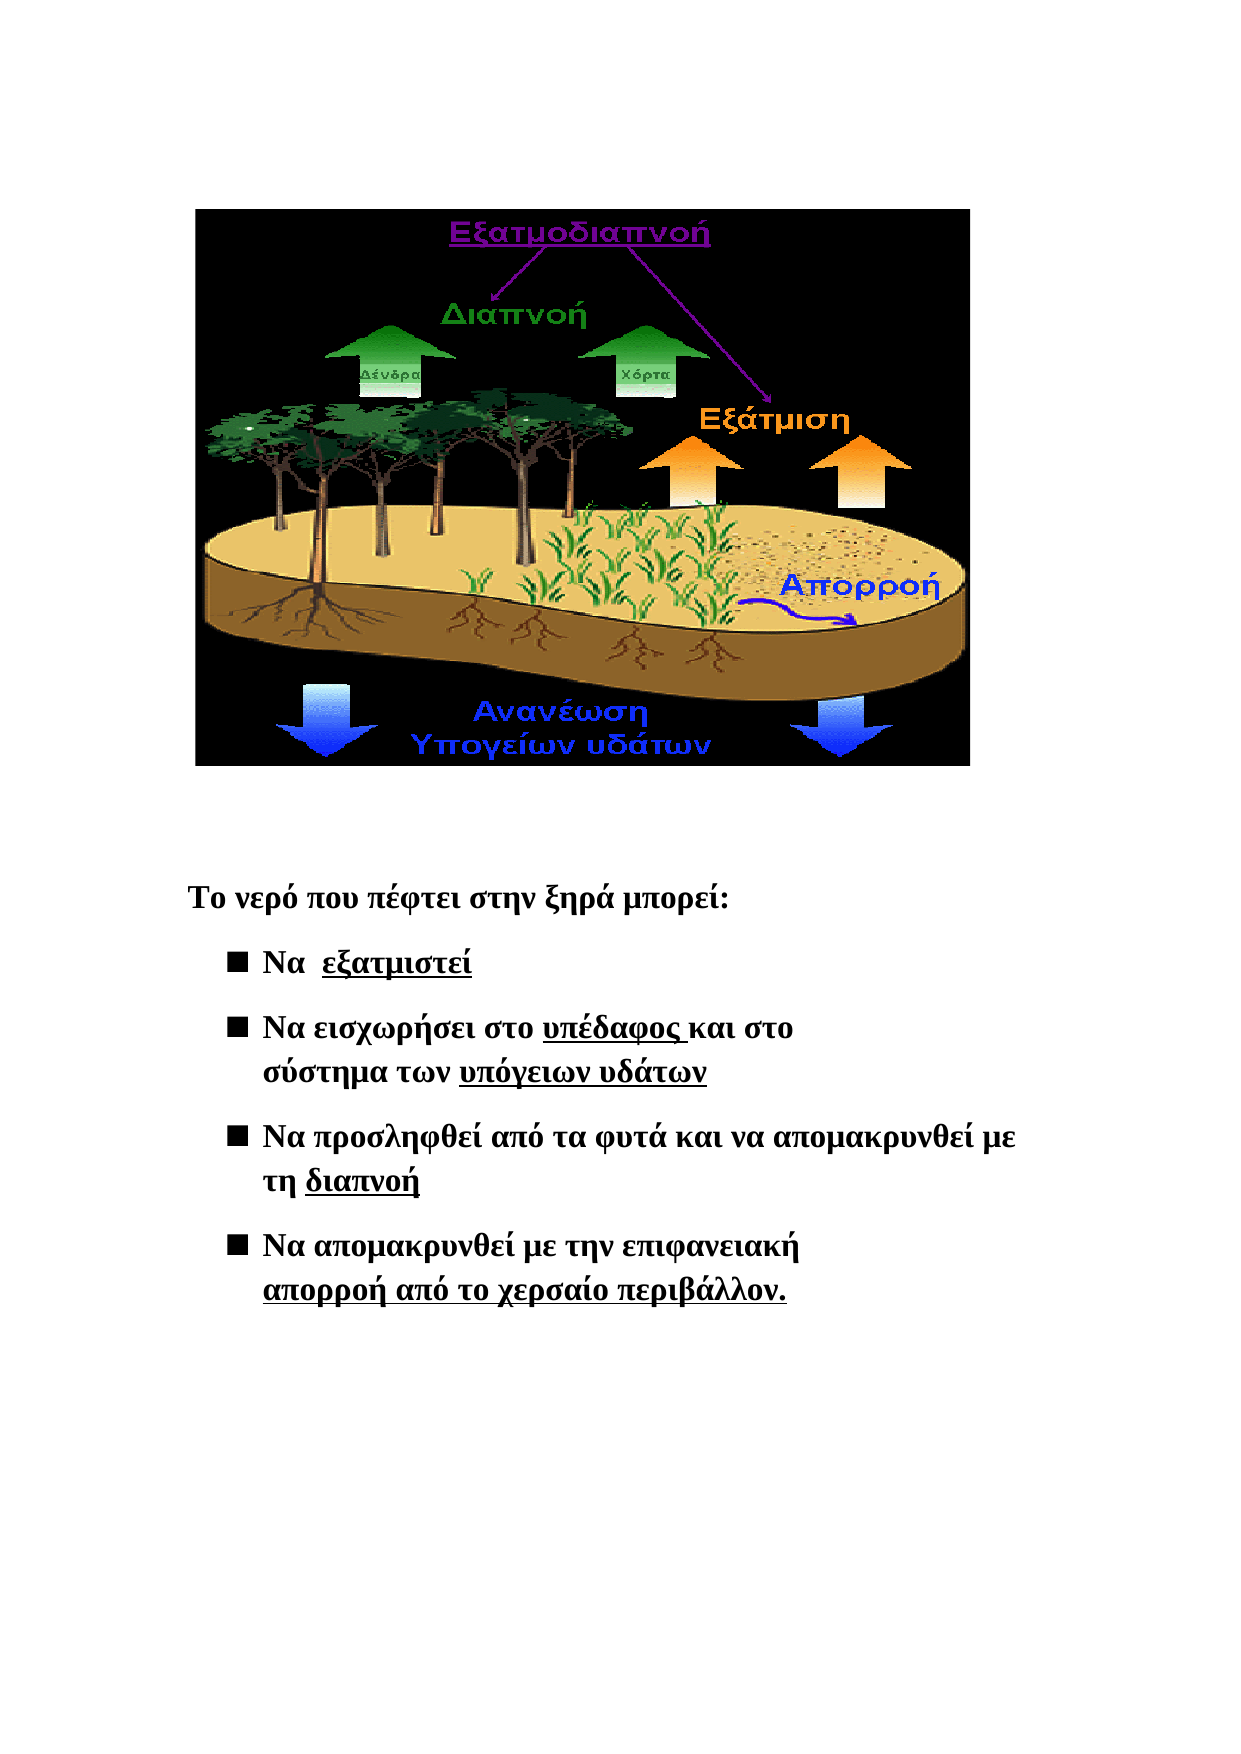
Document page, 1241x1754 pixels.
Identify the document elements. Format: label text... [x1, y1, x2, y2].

text To νερό που πέφτει στην ξηρά μπορεί: [187, 878, 1053, 916]
list Να εξατμιστεί [225, 943, 1053, 981]
picture [195, 209, 971, 766]
list Να εισχωρήσει στο υπέδαφος και στο σύστημα των υπόγειων υδάτων [225, 1007, 1053, 1090]
list Να απομακρυνθεί με την επιφανειακή απορροή από το χερσαίο περιβάλλον. [225, 1225, 1053, 1308]
list Να προσληφθεί από τα φυτά και να απομακρυνθεί με τη διαπνοή [225, 1116, 1053, 1199]
